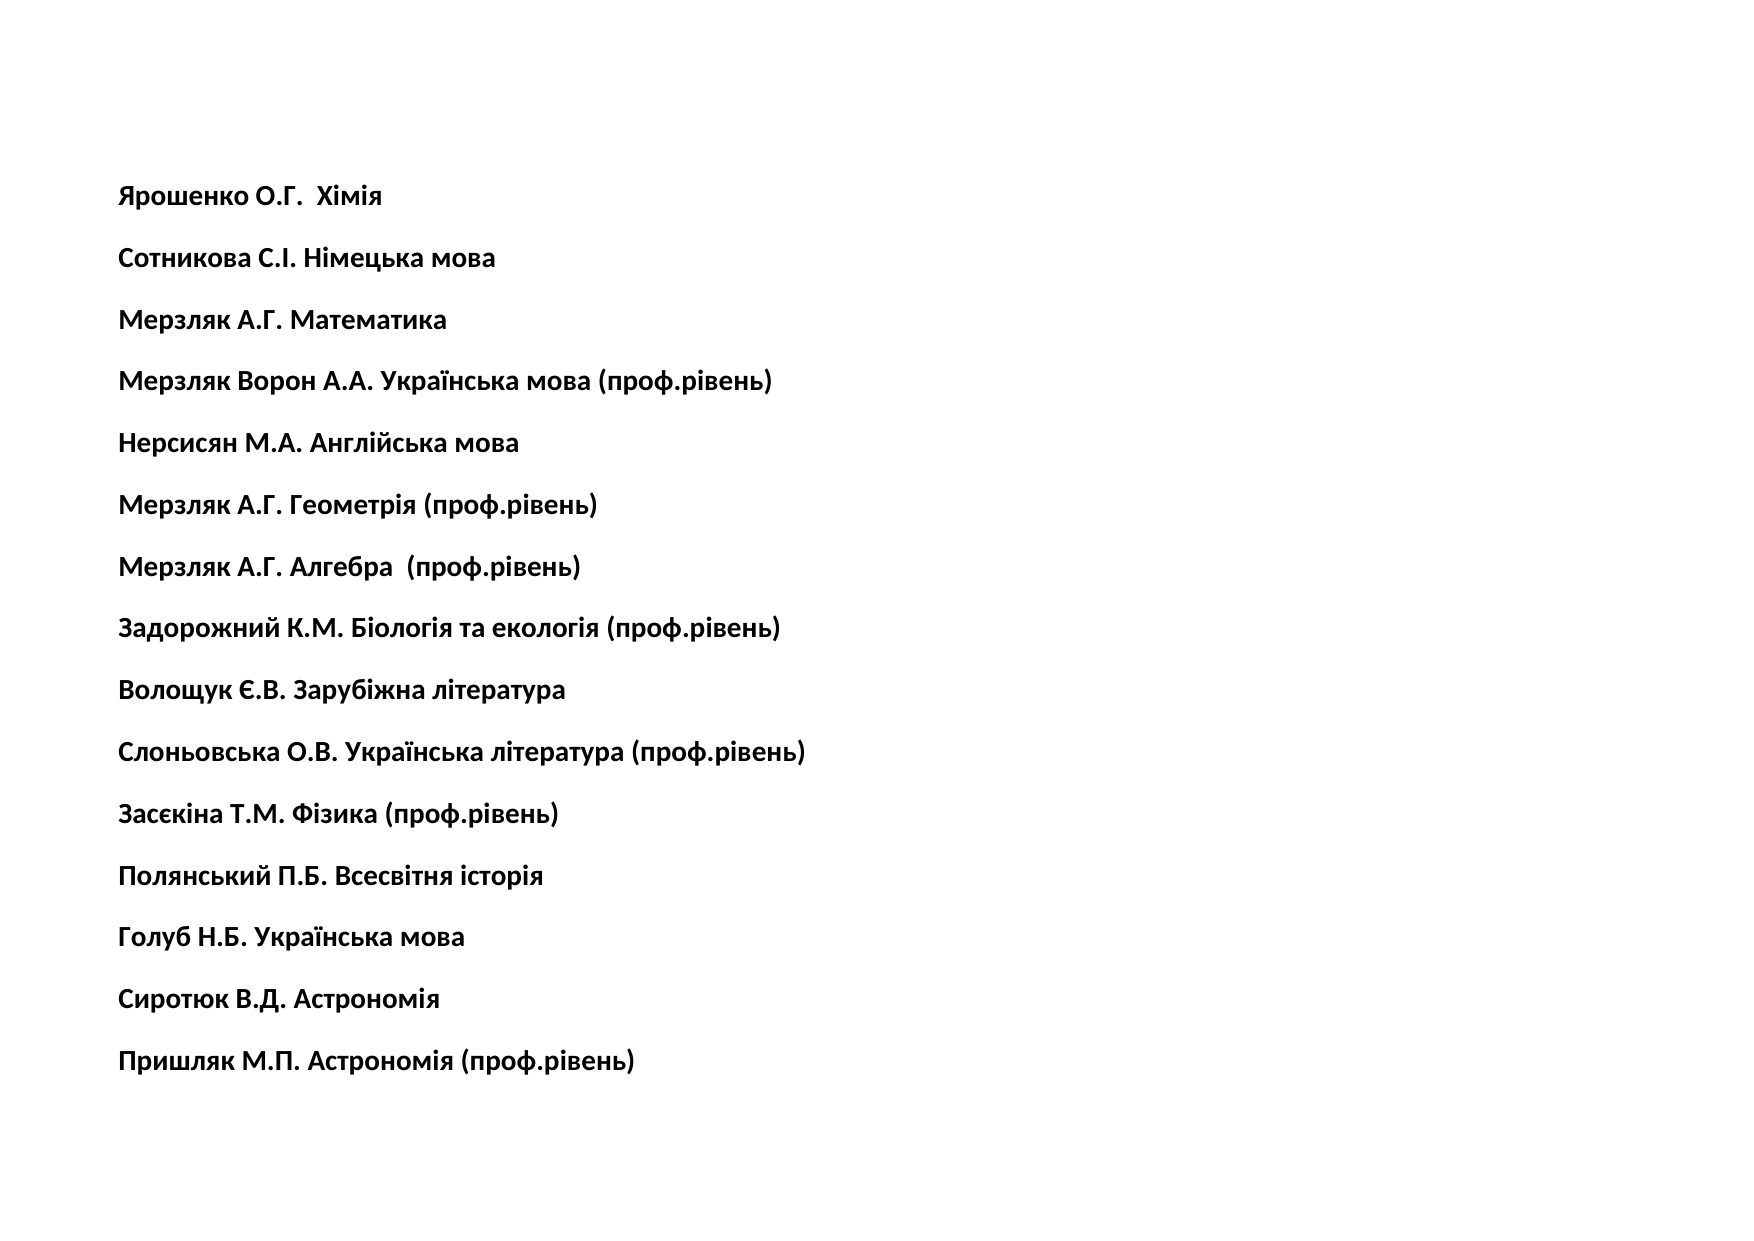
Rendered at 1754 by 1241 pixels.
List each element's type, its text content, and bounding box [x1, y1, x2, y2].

text Сиротюк В.Д. Астрономія [118, 980, 840, 1016]
text Мерзляк Ворон А.А. Українська мова (проф.рівень) [118, 362, 840, 398]
text Засєкіна Т.М. Фізика (проф.рівень) [118, 795, 840, 831]
text Сотникова С.І. Німецька мова [118, 239, 840, 274]
text Мерзляк А.Г. Алгебра (проф.рівень) [118, 548, 840, 583]
text Пришляк М.П. Астрономія (проф.рівень) [118, 1042, 840, 1078]
text Нерсисян М.А. Англійська мова [118, 424, 840, 460]
text Мерзляк А.Г. Геометрія (проф.рівень) [118, 486, 840, 522]
text Задорожний К.М. Біологія та екологія (проф.рівень) [118, 609, 840, 645]
text Мерзляк А.Г. Математика [118, 301, 840, 336]
text Слоньовська О.В. Українська література (проф.рівень) [118, 733, 840, 769]
text Ярошенко О.Г. Хімія [118, 177, 840, 213]
text Полянський П.Б. Всесвітня історія [118, 857, 840, 892]
text Голуб Н.Б. Українська мова [118, 918, 840, 954]
text Волощук Є.В. Зарубіжна література [118, 671, 840, 707]
